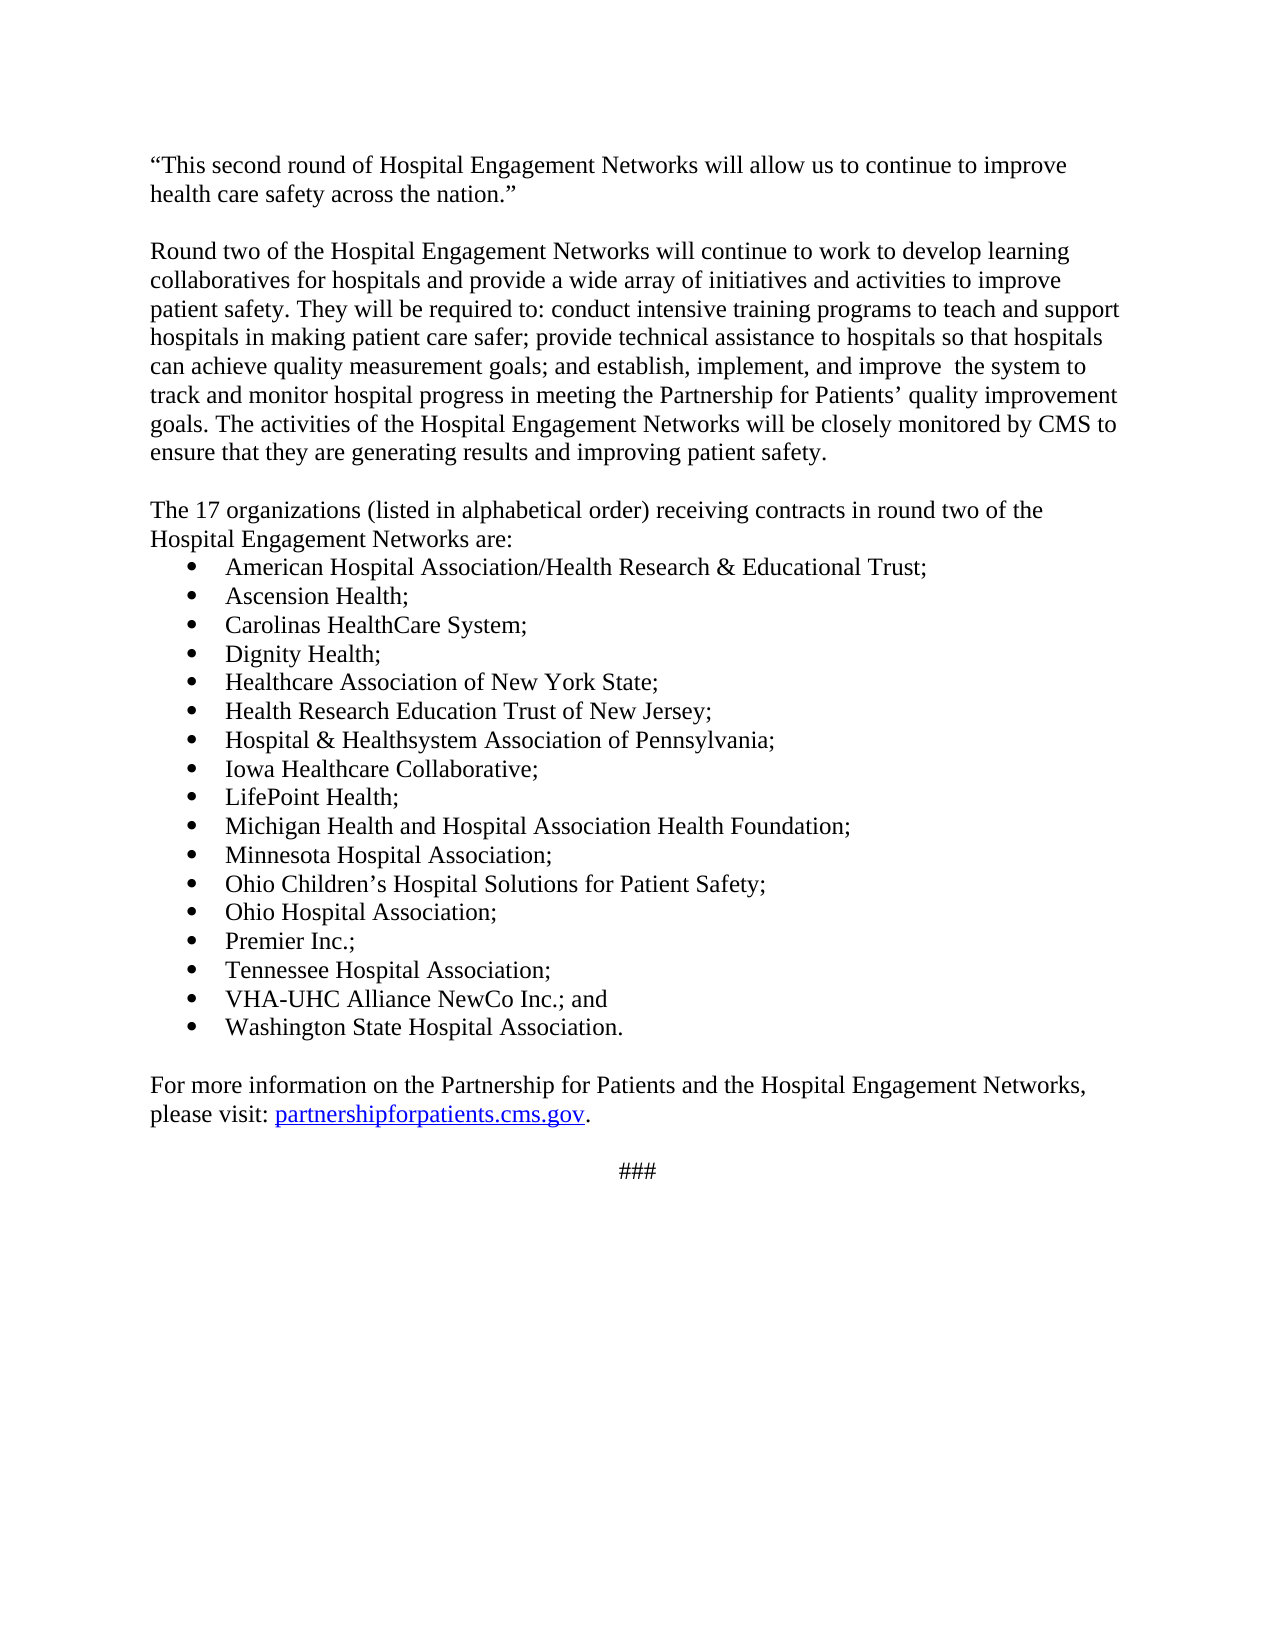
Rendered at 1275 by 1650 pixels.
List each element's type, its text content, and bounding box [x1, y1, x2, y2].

list Minnesota Hospital Association; [187, 840, 1125, 869]
list Ascension Health; [187, 581, 1125, 610]
list American Hospital Association/Health Research & Educational Trust; [187, 552, 1125, 581]
list Health Research Education Trust of New Jersey; [187, 696, 1125, 725]
list Michigan Health and Hospital Association Health Foundation; [187, 811, 1125, 840]
list Dignity Health; [187, 639, 1125, 667]
text The 17 organizations (listed in alphabetical order) receiving contracts in round two of the Hospital Engagement Networks are: [150, 495, 1125, 552]
list Washington State Hospital Association. [187, 1012, 1125, 1041]
list Iowa Healthcare Collaborative; [187, 754, 1125, 782]
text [150, 150, 1125, 207]
list Tennessee Hospital Association; [187, 955, 1125, 984]
list LifePoint Health; [187, 782, 1125, 811]
list Hospital & Healthsystem Association of Pennsylvania; [187, 725, 1125, 754]
list Healthcare Association of New York State; [187, 667, 1125, 696]
text For more information on the Partnership for Patients and the Hospital Engagement Networks, please visit: partnershipforpatients.cms.gov. [150, 1070, 1125, 1127]
text Round two of the Hospital Engagement Networks will continue to work to develop learning collaboratives for hospitals and provide a wide array of initiatives and activities to improve patient safety. They will be required to: conduct intensive training programs to teach and support hospitals in making patient care safer; provide technical assistance to hospitals so that hospitals can achieve quality measurement goals; and establish, implement, and improve the system to track and monitor hospital progress in meeting the Partnership for Patients’ quality improvement goals. The activities of the Hospital Engagement Networks will be closely monitored by CMS to ensure that they are generating results and improving patient safety. [150, 236, 1125, 466]
list Premier Inc.; [187, 926, 1125, 955]
list Ohio Children’s Hospital Solutions for Patient Safety; [187, 869, 1125, 897]
text ### [150, 1156, 1125, 1185]
list Carolinas HealthCare System; [187, 610, 1125, 639]
list VHA-UHC Alliance NewCo Inc.; and [187, 984, 1125, 1012]
list Ohio Hospital Association; [187, 897, 1125, 926]
